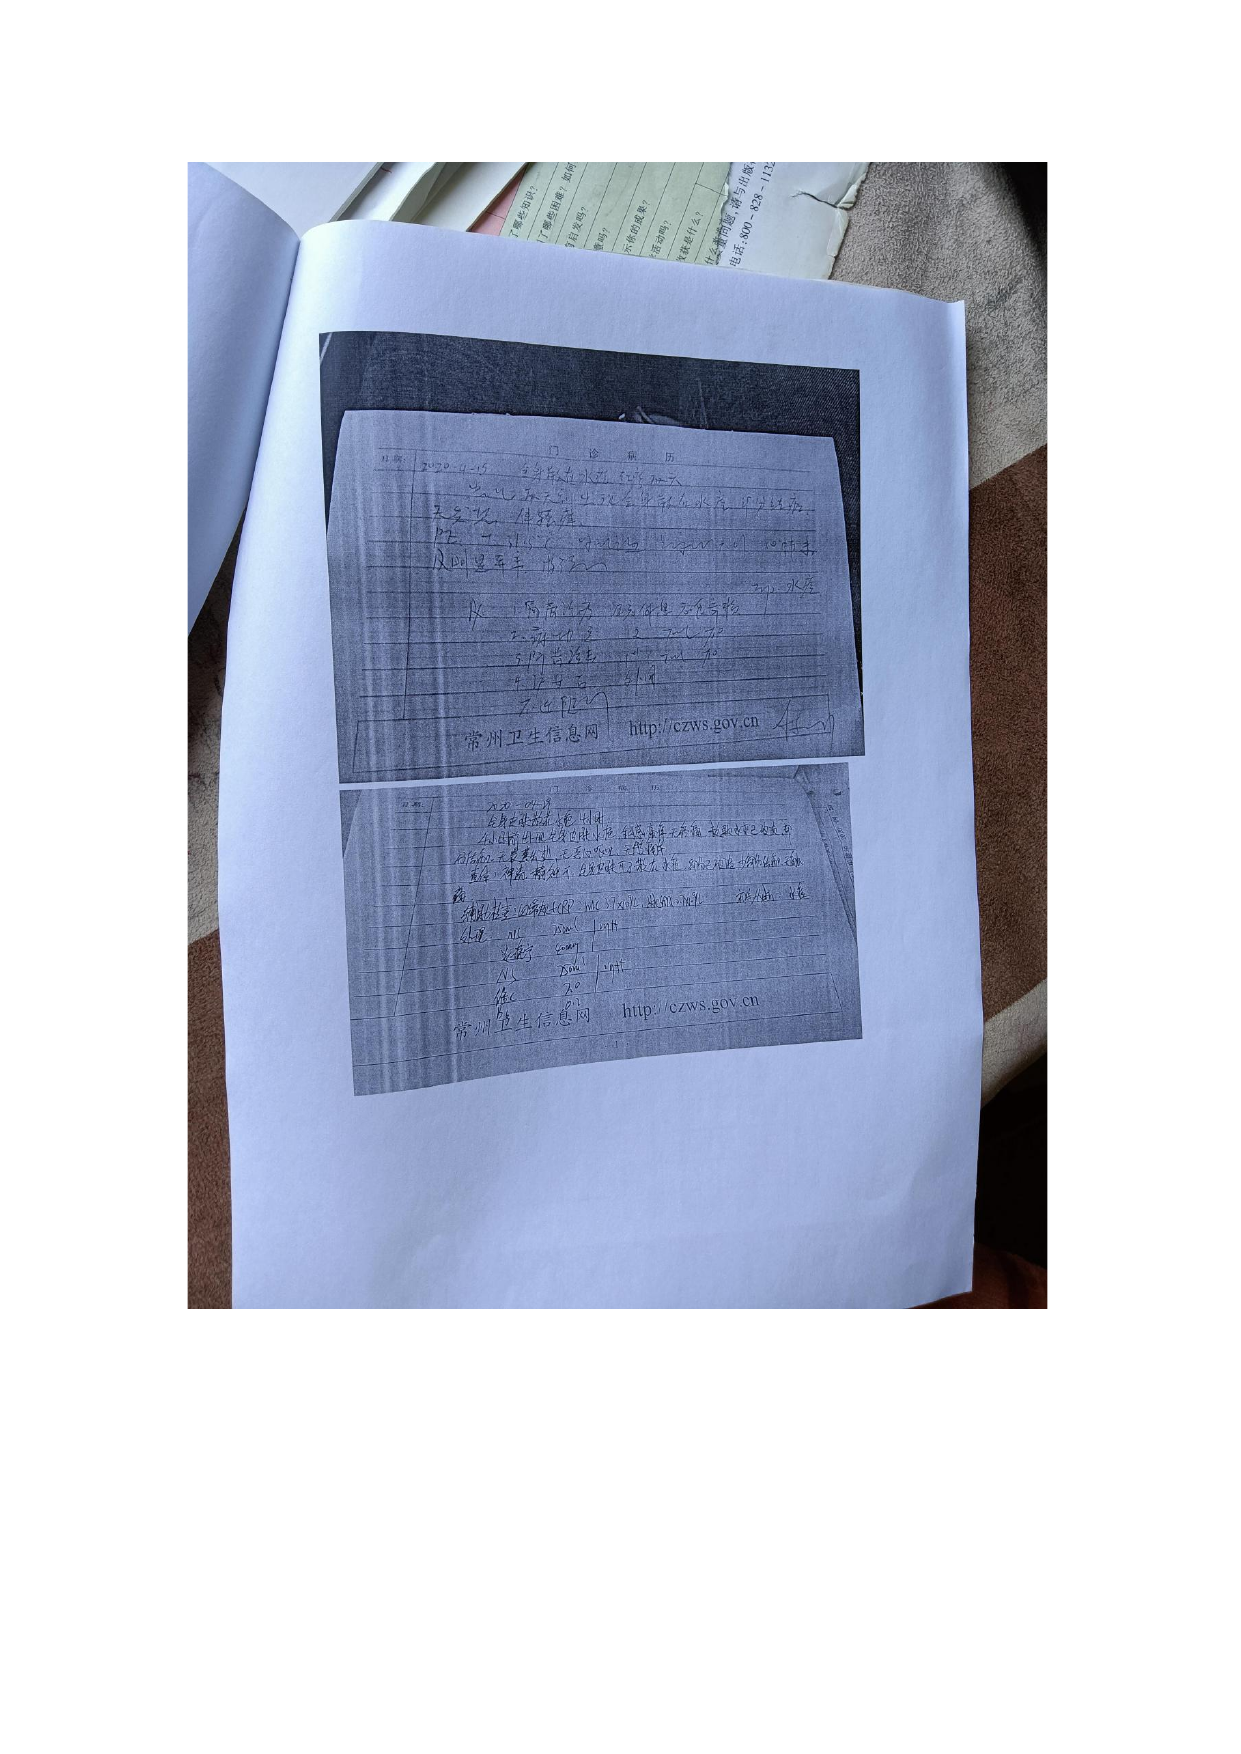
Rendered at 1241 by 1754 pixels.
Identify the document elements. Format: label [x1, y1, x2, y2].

picture [187, 162, 1048, 1309]
